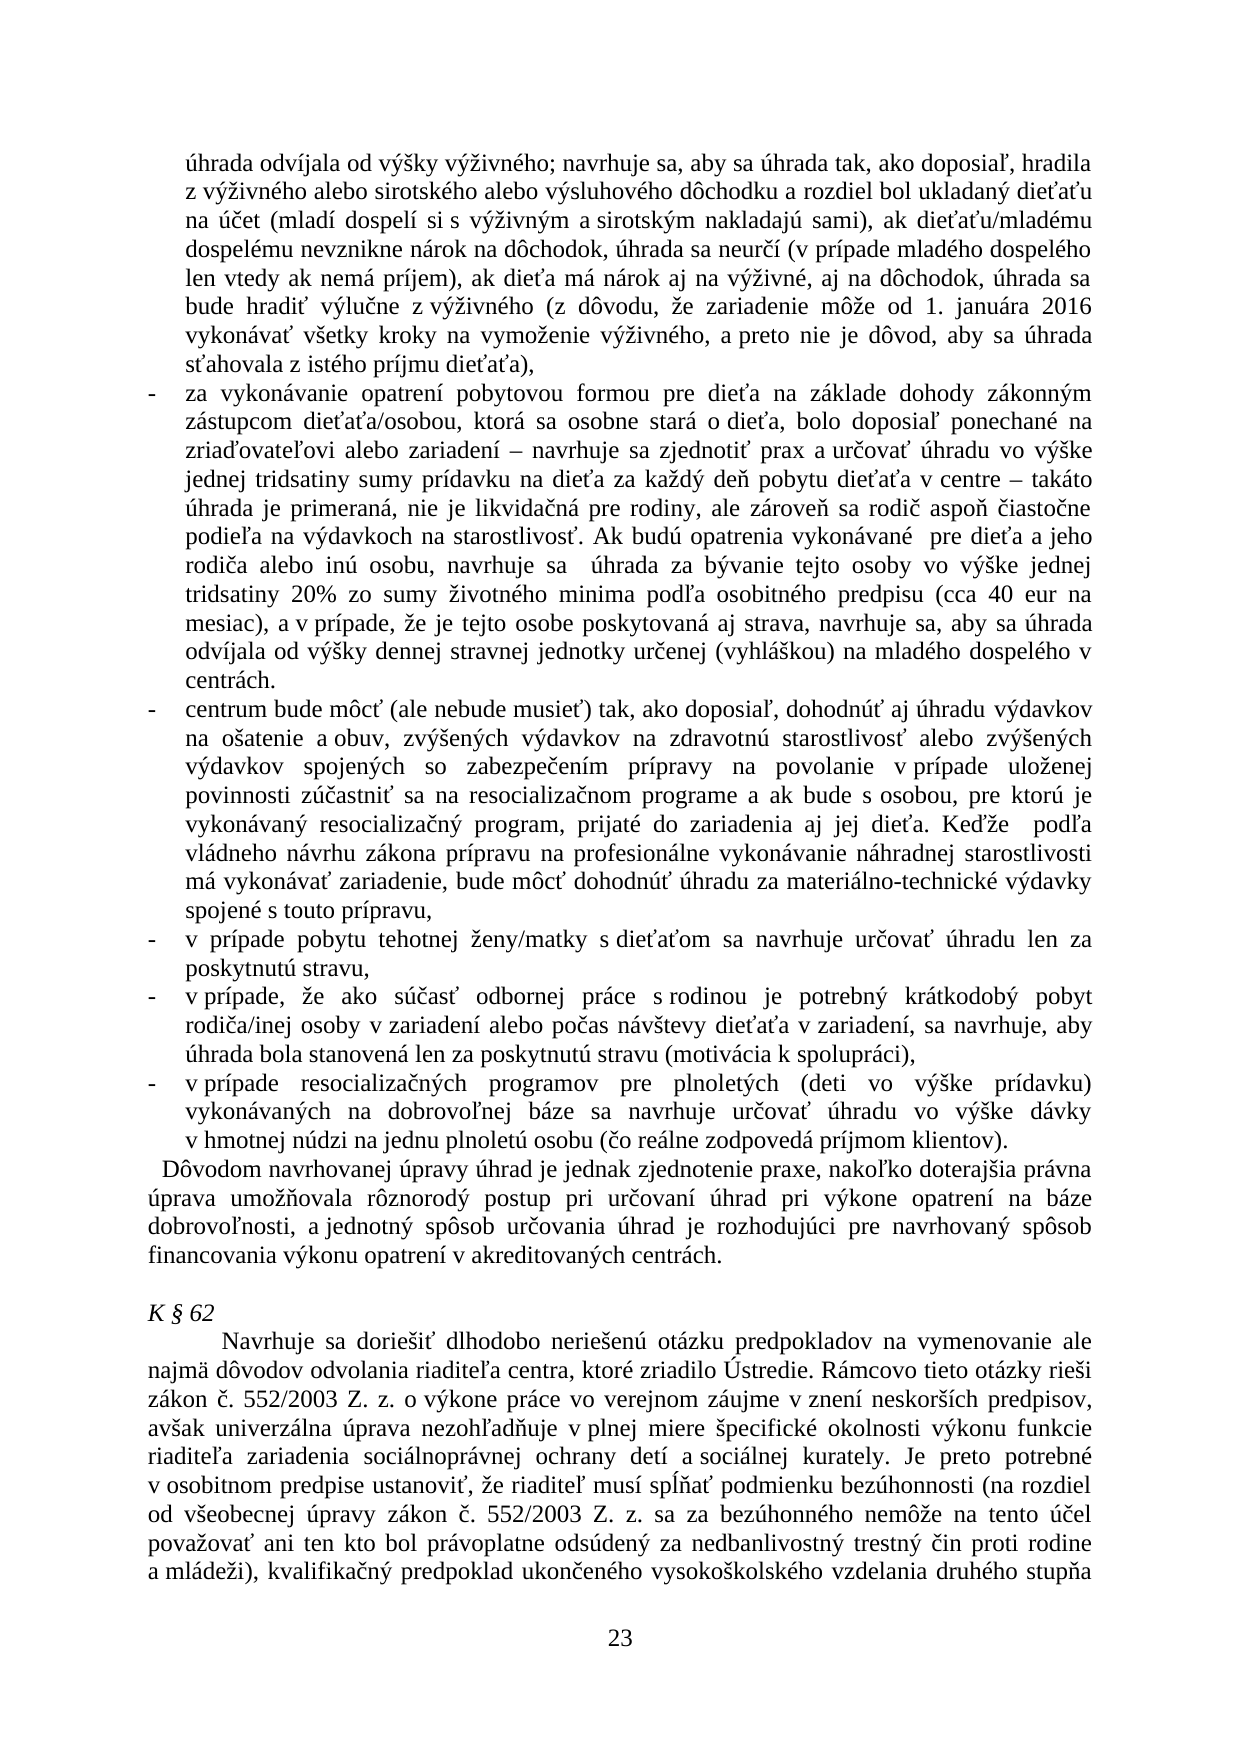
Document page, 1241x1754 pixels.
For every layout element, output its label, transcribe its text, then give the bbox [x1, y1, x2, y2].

list za vykonávanie opatrení pobytovou formou pre dieťa na základe dohody zákonným zástupcom dieťaťa/osobou, ktorá sa osobne stará o dieťa, bolo doposiaľ ponechané na zriaďovateľovi alebo zariadení – navrhuje sa zjednotiť prax a určovať úhradu vo výške jednej tridsatiny sumy prídavku na dieťa za každý deň pobytu dieťaťa v centre – takáto úhrada je primeraná, nie je likvidačná pre rodiny, ale zároveň sa rodič aspoň čiastočne podieľa na výdavkoch na starostlivosť. Ak budú opatrenia vykonávané pre dieťa a jeho rodiča alebo inú osobu, navrhuje sa úhrada za bývanie tejto osoby vo výške jednej tridsatiny 20% zo sumy životného minima podľa osobitného predpisu (cca 40 eur na mesiac), a v prípade, že je tejto osobe poskytovaná aj strava, navrhuje sa, aby sa úhrada odvíjala od výšky dennej stravnej jednotky určenej (vyhláškou) na mladého dospelého v centrách. [148, 378, 1092, 694]
text K § 62 [148, 1298, 1092, 1326]
list centrum bude môcť (ale nebude musieť) tak, ako doposiaľ, dohodnúť aj úhradu výdavkov na ošatenie a obuv, zvýšených výdavkov na zdravotnú starostlivosť alebo zvýšených výdavkov spojených so zabezpečením prípravy na povolanie v prípade uloženej povinnosti zúčastniť sa na resocializačnom programe a ak bude s osobou, pre ktorú je vykonávaný resocializačný program, prijaté do zariadenia aj jej dieťa. Keďže podľa vládneho návrhu zákona prípravu na profesionálne vykonávanie náhradnej starostlivosti má vykonávať zariadenie, bude môcť dohodnúť úhradu za materiálno-technické výdavky spojené s touto prípravu, [148, 694, 1092, 924]
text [148, 1326, 1092, 1585]
list v prípade, že ako súčasť odbornej práce s rodinou je potrebný krátkodobý pobyt rodiča/inej osoby v zariadení alebo počas návštevy dieťaťa v zariadení, sa navrhuje, aby úhrada bola stanovená len za poskytnutú stravu (motivácia k spolupráci), [148, 981, 1092, 1068]
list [148, 148, 1092, 378]
list v prípade resocializačných programov pre plnoletých (deti vo výške prídavku) vykonávaných na dobrovoľnej báze sa navrhuje určovať úhradu vo výške dávky v hmotnej núdzi na jednu plnoletú osobu (čo reálne zodpovedá príjmom klientov). [148, 1068, 1092, 1154]
text Dôvodom navrhovanej úpravy úhrad je jednak zjednotenie praxe, nakoľko doterajšia právna úprava umožňovala rôznorodý postup pri určovaní úhrad pri výkone opatrení na báze dobrovoľnosti, a jednotný spôsob určovania úhrad je rozhodujúci pre navrhovaný spôsob financovania výkonu opatrení v akreditovaných centrách. [148, 1154, 1092, 1269]
list v prípade pobytu tehotnej ženy/matky s dieťaťom sa navrhuje určovať úhradu len za poskytnutú stravu, [148, 924, 1092, 981]
